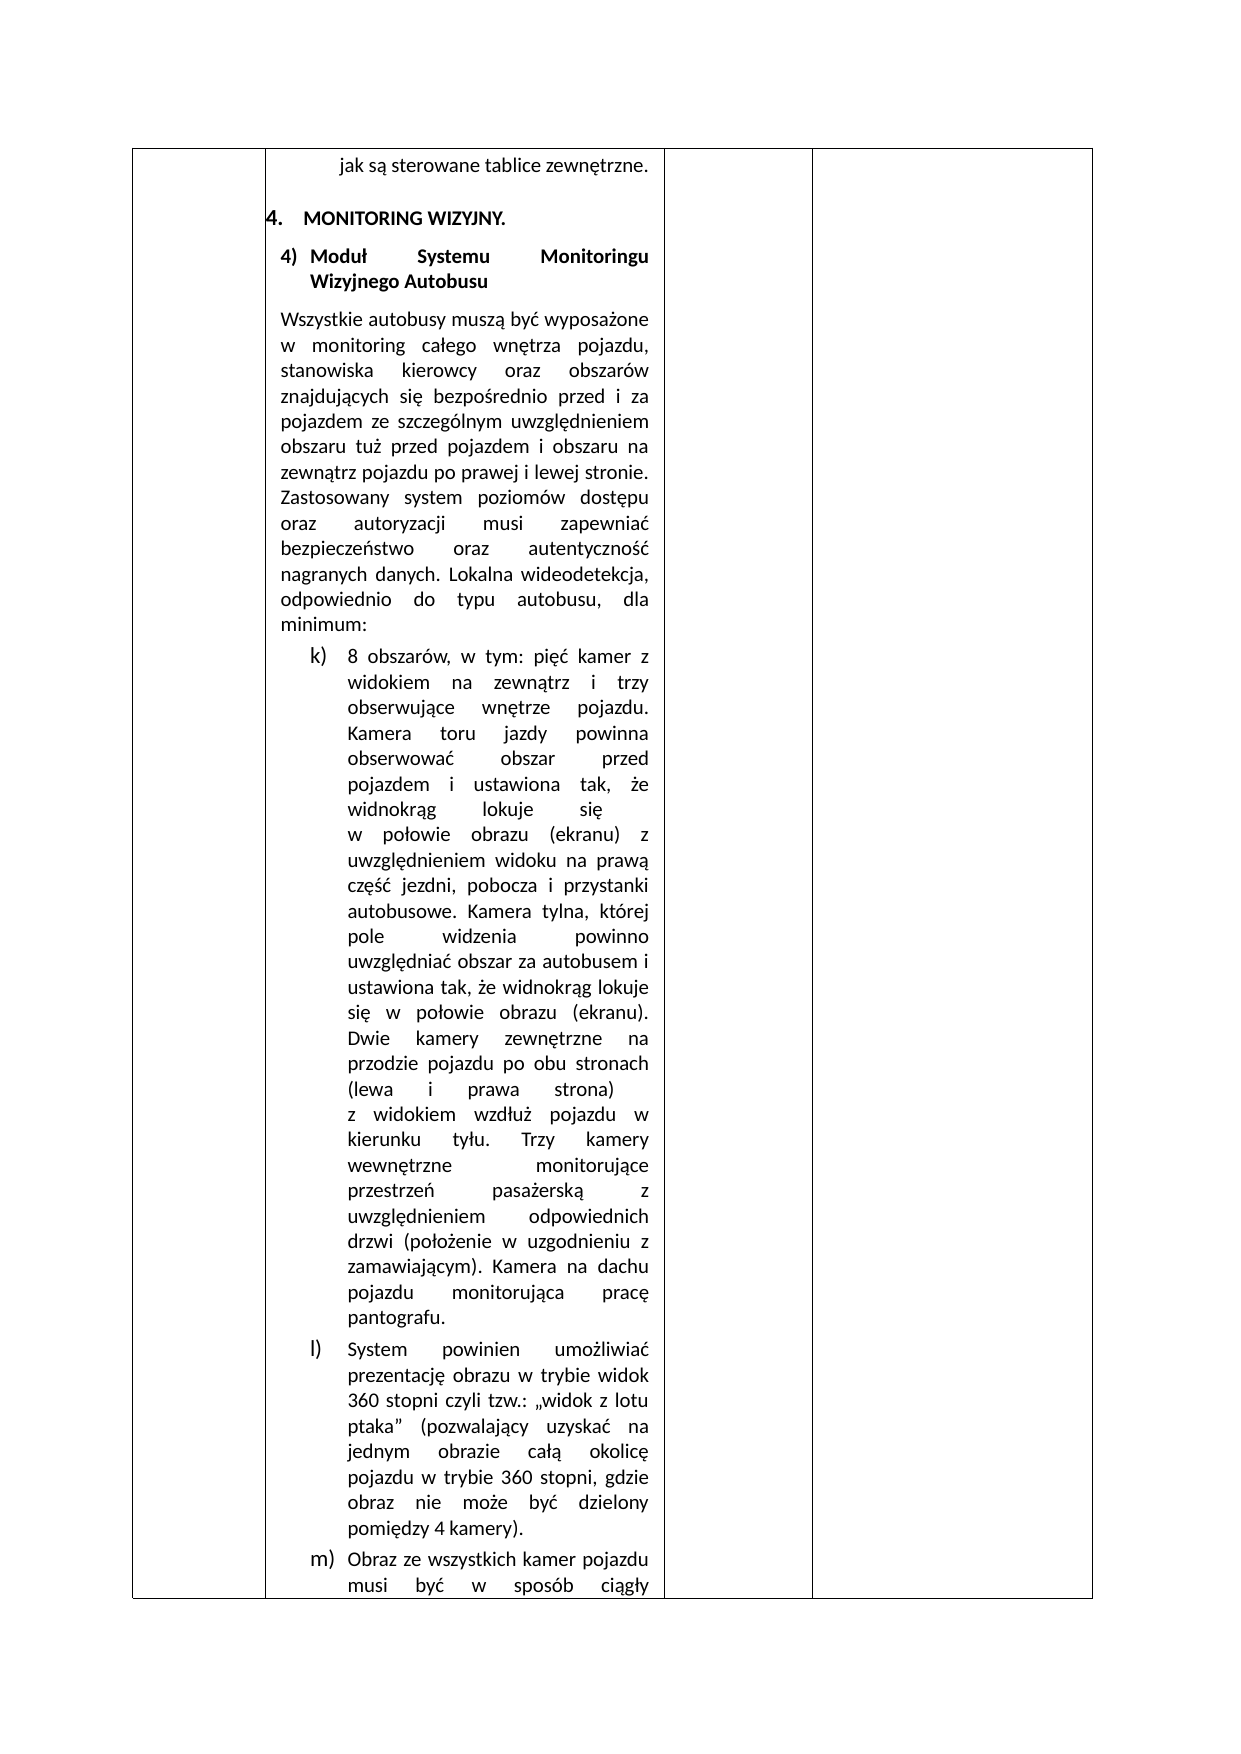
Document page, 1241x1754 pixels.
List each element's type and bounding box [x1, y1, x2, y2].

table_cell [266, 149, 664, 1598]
table_cell [813, 149, 1092, 1598]
table_cell [665, 149, 812, 1598]
table_cell [133, 149, 265, 1598]
